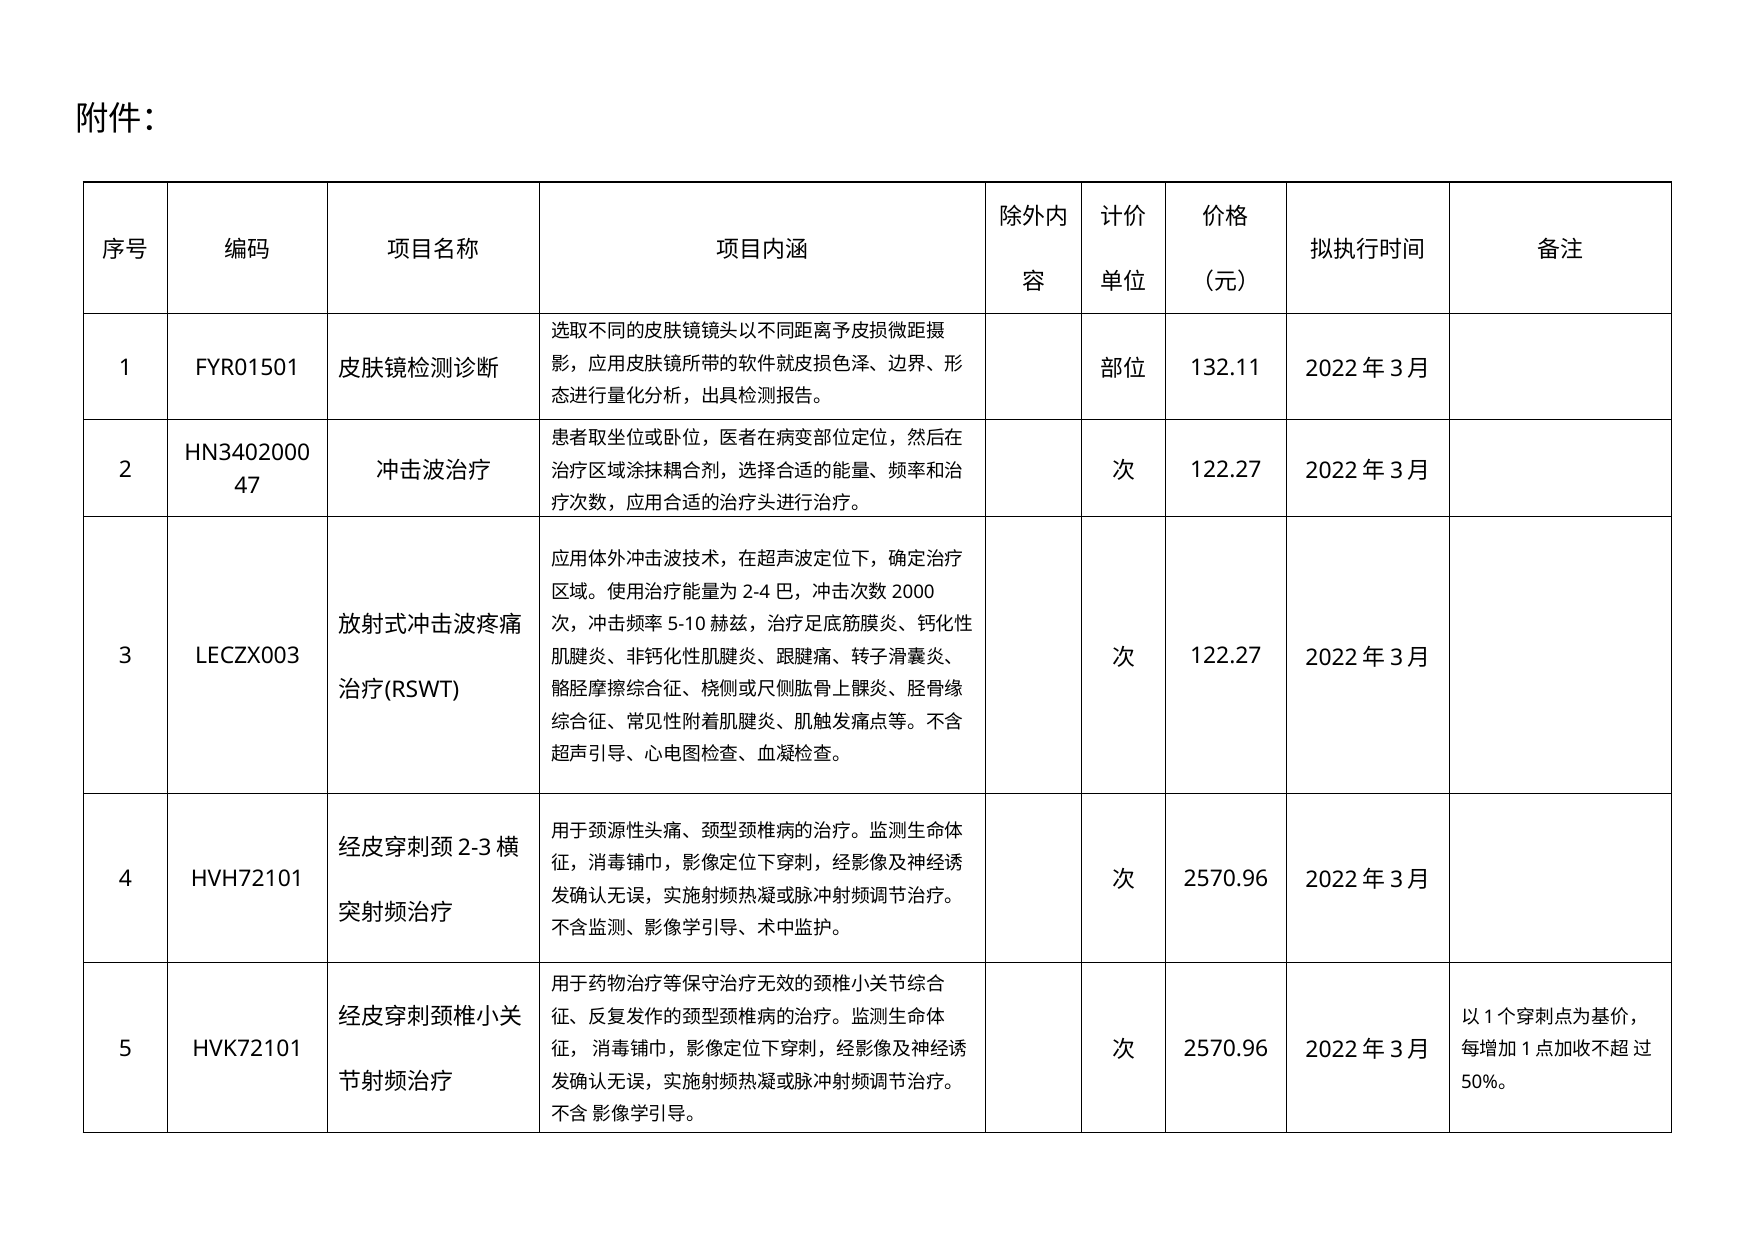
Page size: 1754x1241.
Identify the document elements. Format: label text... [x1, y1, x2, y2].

table_cell [1450, 420, 1671, 516]
text 附件： [75, 84, 1679, 149]
table_cell [1450, 517, 1671, 793]
table_cell 1 [84, 314, 167, 419]
table_cell 132.11 [1166, 314, 1286, 419]
table_cell 部位 [1082, 314, 1165, 419]
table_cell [1450, 963, 1671, 1132]
table_cell 5 [84, 963, 167, 1132]
table_cell 皮肤镜检测诊断 [328, 314, 539, 419]
table_cell HN340200047 [168, 420, 327, 516]
table_header 价格（元） [1166, 183, 1286, 312]
table_header 拟执行时间 [1287, 183, 1449, 312]
table_cell 用于药物治疗等保守治疗无效的颈椎小关节综合征、反复发作的颈型颈椎病的治疗。监测生命体征， 消毒铺巾，影像定位下穿刺，经影像及神经诱发确认无误，实施射频热凝或脉冲射频调节治疗。不含 影像学引导。 [540, 963, 985, 1132]
table_cell 4 [84, 794, 167, 962]
table_header 除外内容 [986, 183, 1081, 312]
table_header 项目名称 [328, 183, 539, 312]
table_cell [986, 963, 1081, 1132]
table_cell 2022年3月 [1287, 420, 1449, 516]
table_cell 122.27 [1166, 420, 1286, 516]
table_cell 2570.96 [1166, 963, 1286, 1132]
table_cell FYR01501 [168, 314, 327, 419]
table_cell 应用体外冲击波技术，在超声波定位下，确定治疗 区域。使用治疗能量为 2-4 巴，冲击次数 2000 次，冲击频率 5-10 赫兹，治疗足底筋膜炎、钙化性肌腱炎、非钙化性肌腱炎、跟腱痛、转子滑囊炎、骼胫摩擦综合征、桡侧或尺侧肱骨上髁炎、胫骨缘综合征、常见性附着肌腱炎、肌触发痛点等。不含超声引导、心电图检查、血凝检查。 [540, 517, 985, 793]
table_cell 次 [1082, 420, 1165, 516]
table_cell 患者取坐位或卧位，医者在病变部位定位，然后在治疗区域涂抹耦合剂，选择合适的能量、频率和治疗次数，应用合适的治疗头进行治疗。 [540, 420, 985, 516]
table_cell HVK72101 [168, 963, 327, 1132]
table_header 序号 [84, 183, 167, 312]
table_cell [986, 420, 1081, 516]
table_cell 2022年3月 [1287, 963, 1449, 1132]
table_header 计价单位 [1082, 183, 1165, 312]
table_cell [1450, 794, 1671, 962]
table_cell [986, 517, 1081, 793]
table_cell 次 [1082, 963, 1165, 1132]
table_cell 2022年3月 [1287, 314, 1449, 419]
table_cell [986, 794, 1081, 962]
table_cell 经皮穿刺颈椎小关节射频治疗 [328, 963, 539, 1132]
table_cell 经皮穿刺颈2-3横突射频治疗 [328, 794, 539, 962]
table_cell 2570.96 [1166, 794, 1286, 962]
table_cell 3 [84, 517, 167, 793]
table_cell 2 [84, 420, 167, 516]
table_header 项目内涵 [540, 183, 985, 312]
table_cell [986, 314, 1081, 419]
table_cell 放射式冲击波疼痛治疗(RSWT) [328, 517, 539, 793]
table_cell 冲击波治疗 [328, 420, 539, 516]
table_cell HVH72101 [168, 794, 327, 962]
table_header 编码 [168, 183, 327, 312]
table_cell 选取不同的皮肤镜镜头以不同距离予皮损微距摄影，应用皮肤镜所带的软件就皮损色泽、边界、形态进行量化分析，出具检测报告。 [540, 314, 985, 419]
table_cell 122.27 [1166, 517, 1286, 793]
table_header 备注 [1450, 183, 1671, 312]
table_cell 次 [1082, 794, 1165, 962]
table_cell 2022年3月 [1287, 517, 1449, 793]
table_cell 2022年3月 [1287, 794, 1449, 962]
table_cell 次 [1082, 517, 1165, 793]
table_cell LECZX003 [168, 517, 327, 793]
table_cell 用于颈源性头痛、颈型颈椎病的治疗。监测生命体征，消毒铺巾，影像定位下穿刺，经影像及神经诱发确认无误，实施射频热凝或脉冲射频调节治疗。 不含监测、影像学引导、术中监护。 [540, 794, 985, 962]
table_cell [1450, 314, 1671, 419]
